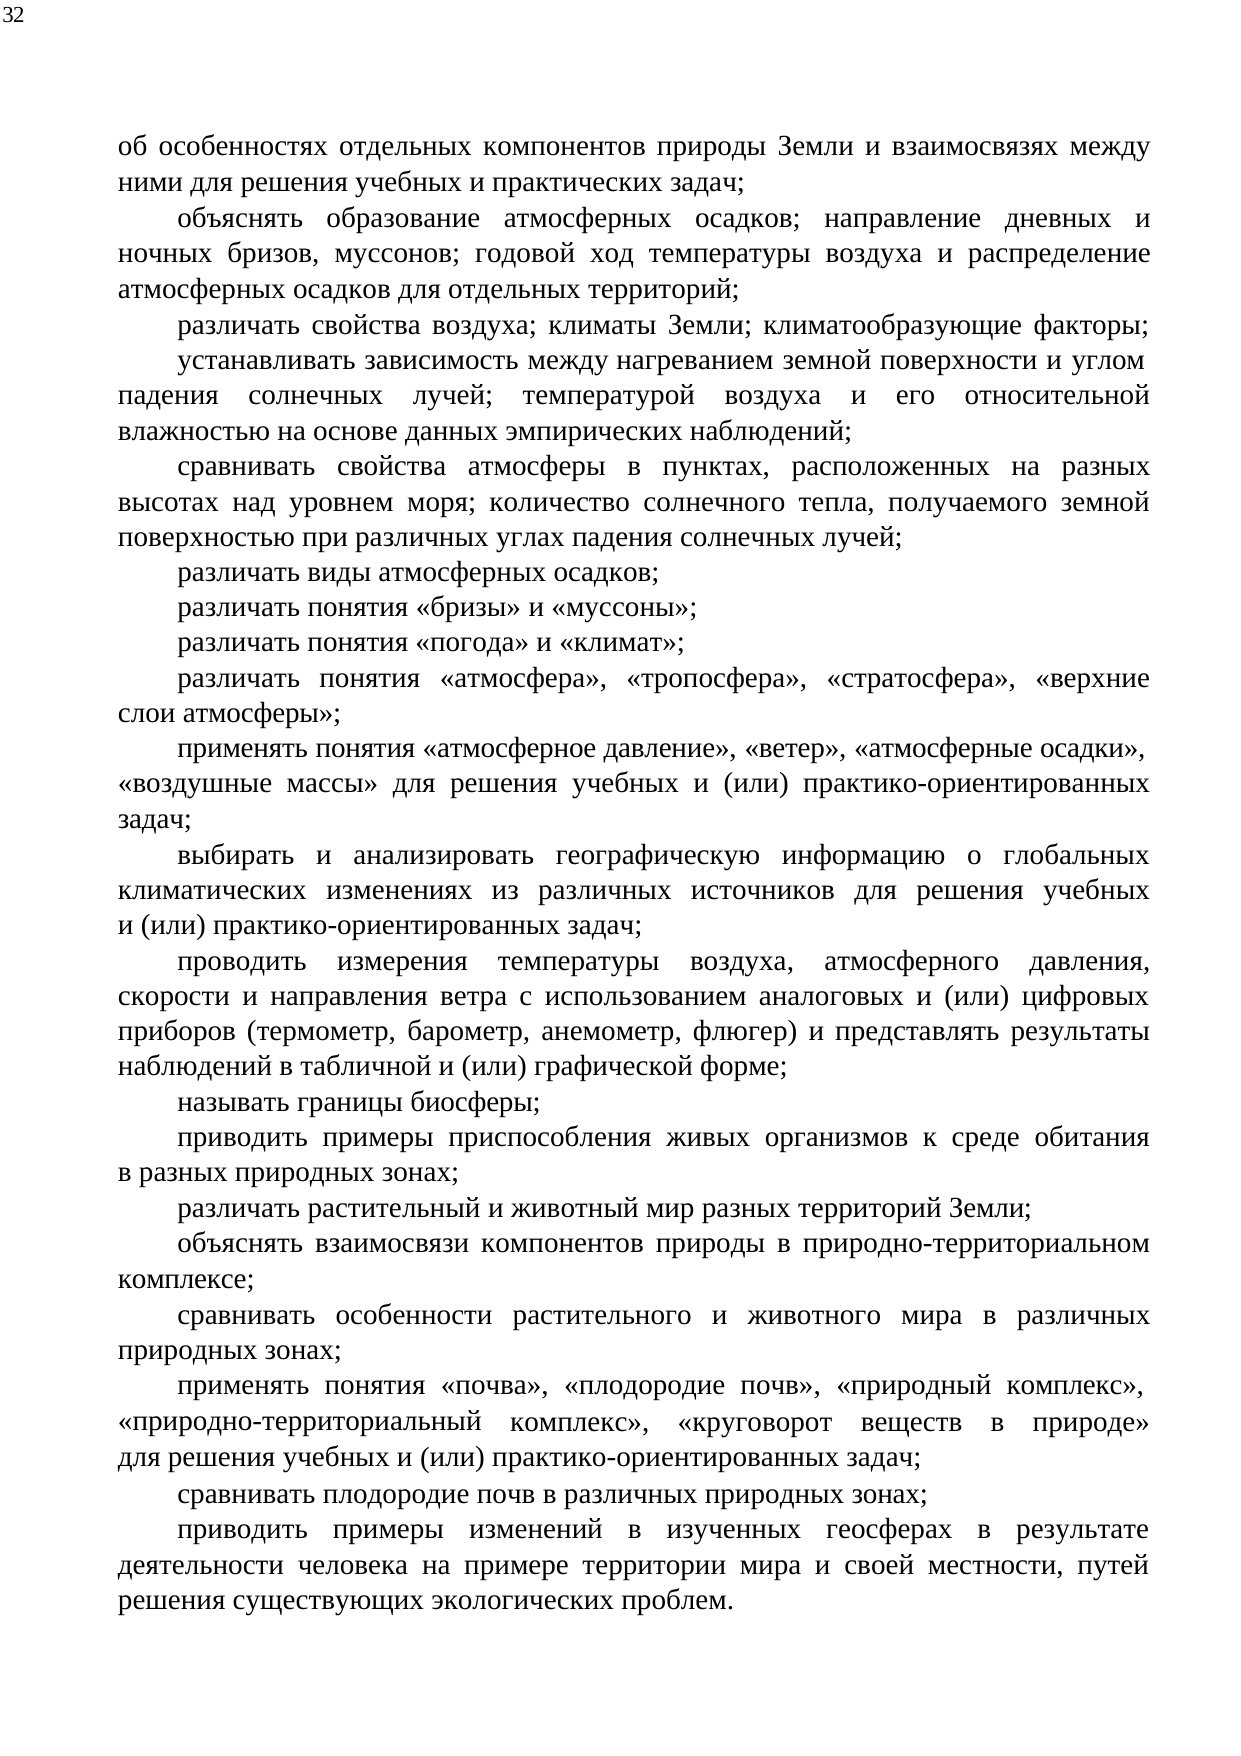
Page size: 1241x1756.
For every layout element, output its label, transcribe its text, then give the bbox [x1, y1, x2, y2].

text приводить примеры приспособления живых организмов к среде обитания в разных природных зонах; [118, 1119, 1150, 1188]
text применять понятия «почва», «плодородие почв», «природный комплекс», [177, 1367, 1166, 1401]
text применять понятия «атмосферное давление», «ветер», «атмосферные осадки», [177, 730, 1166, 764]
text различать виды атмосферных осадков; различать понятия «бризы» и «муссоны»; различать понятия «погода» и «климат»; [177, 554, 780, 658]
text различать понятия «атмосфера», «тропосфера», «стратосфера», «верхние слои атмосферы»; [118, 660, 1150, 728]
text объяснять взаимосвязи компонентов природы в природно-территориальном комплексе; [118, 1226, 1151, 1294]
text объяснять образование атмосферных осадков; направление дневных и ночных бризов, муссонов; годовой ход температуры воздуха и распределение атмосферных осадков для отдельных территорий; [118, 200, 1151, 304]
text сравнивать особенности растительного и животного мира в различных природных зонах; [118, 1297, 1151, 1366]
text падения солнечных лучей; температурой воздуха и его относительной влажностью на основе данных эмпирических наблюдений; [118, 377, 1150, 446]
text «воздушные массы» для решения учебных и (или) практико-ориентированных задач; [118, 766, 1151, 834]
text проводить измерения температуры воздуха, атмосферного давления, скорости и направления ветра с использованием аналоговых и (или) цифровых приборов (термометр, барометр, анемометр, флюгер) и представлять результаты наблюдений в табличной и (или) графической форме; [118, 943, 1150, 1082]
text различать свойства воздуха; климаты Земли; климатообразующие факторы; устанавливать зависимость между нагреванием земной поверхности и углом [177, 307, 1150, 376]
text «природно-территориальный комплекс», «круговорот веществ в природе» для решения учебных и (или) практико-ориентированных задач; [118, 1403, 1150, 1474]
text различать растительный и животный мир разных территорий Земли; [177, 1190, 1166, 1224]
text об особенностях отдельных компонентов природы Земли и взаимосвязях между ними для решения учебных и практических задач; [118, 128, 1152, 197]
text выбирать и анализировать географическую информацию о глобальных климатических изменениях из различных источников для решения учебных и (или) практико-ориентированных задач; [118, 837, 1150, 941]
text называть границы биосферы; [177, 1084, 1166, 1117]
text приводить примеры изменений в изученных геосферах в результате деятельности человека на примере территории мира и своей местности, путей решения существующих экологических проблем. [118, 1512, 1150, 1616]
text сравнивать плодородие почв в различных природных зонах; [177, 1476, 1166, 1510]
text сравнивать свойства атмосферы в пунктах, расположенных на разных высотах над уровнем моря; количество солнечного тепла, получаемого земной поверхностью при различных углах падения солнечных лучей; [118, 448, 1150, 552]
